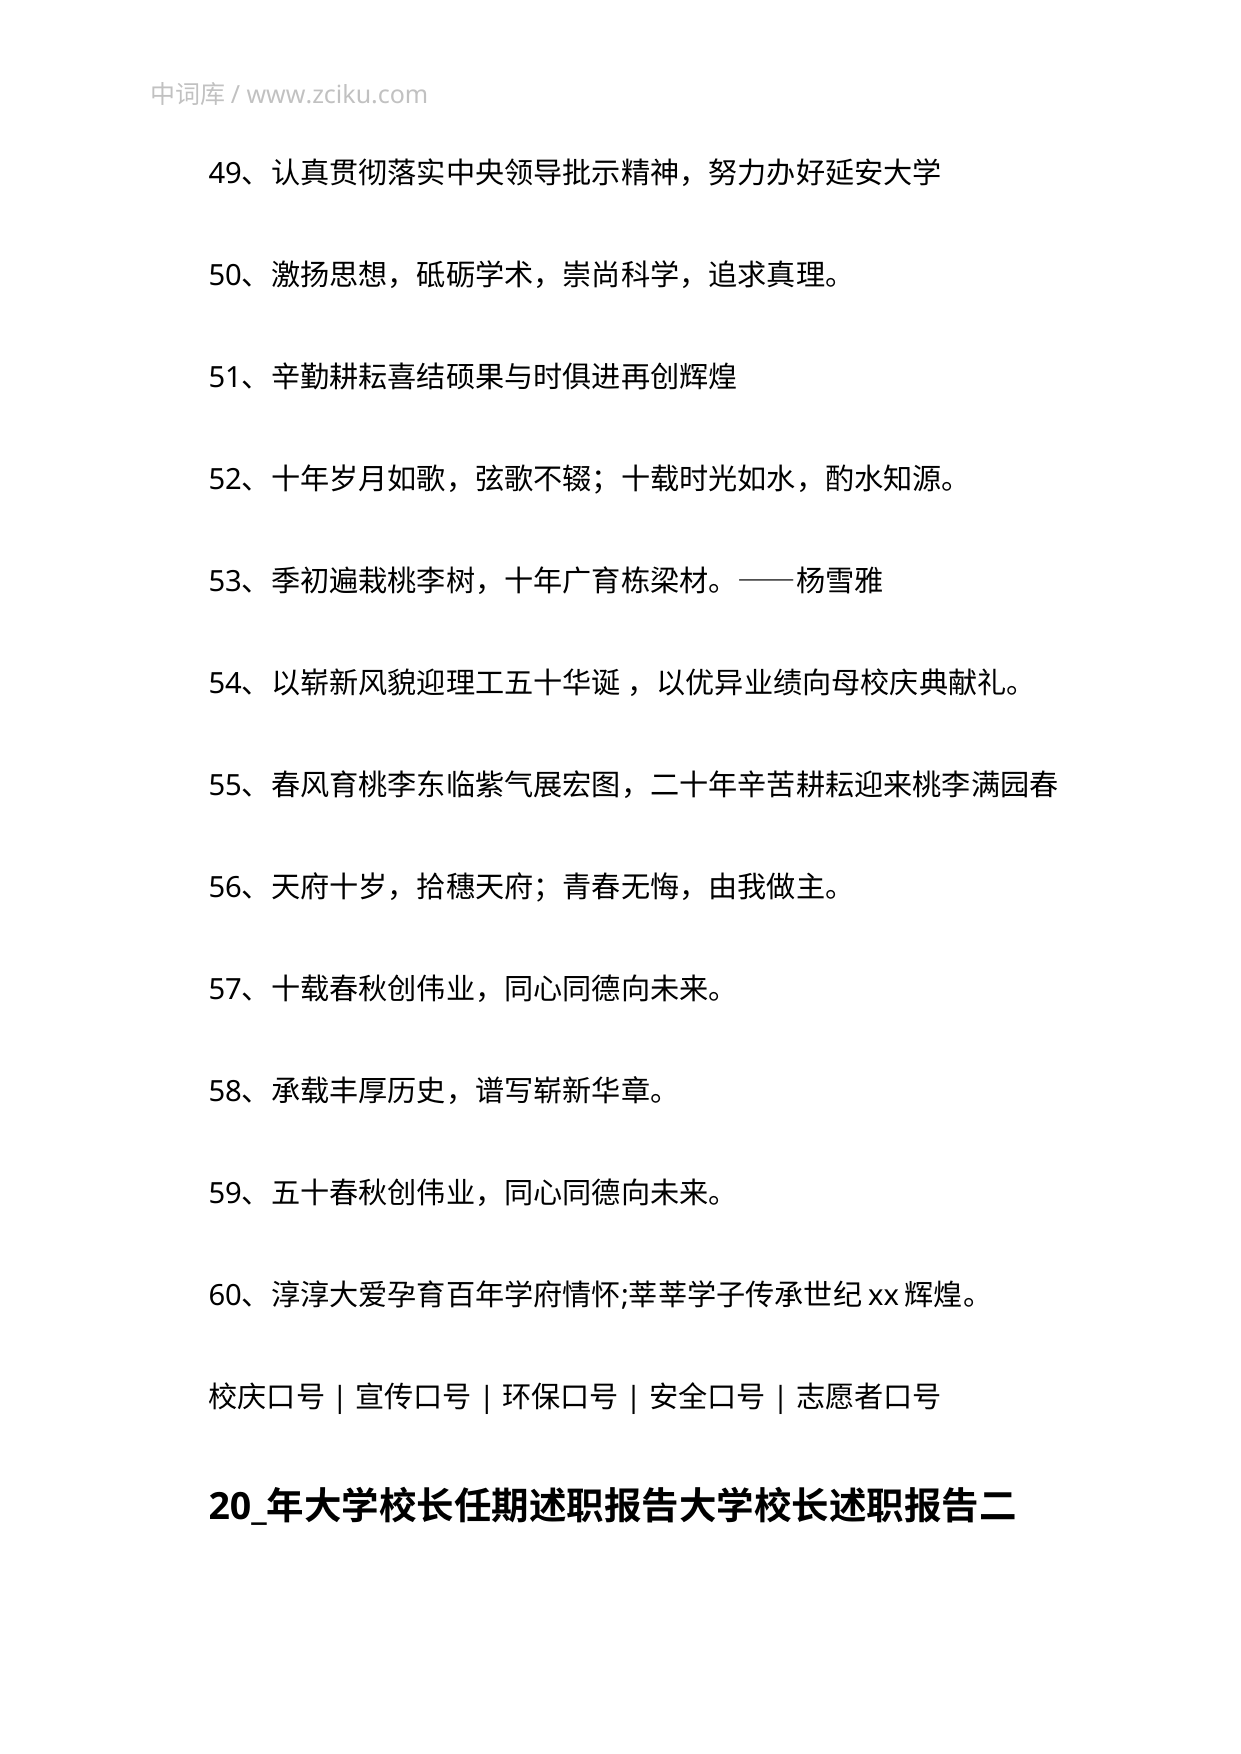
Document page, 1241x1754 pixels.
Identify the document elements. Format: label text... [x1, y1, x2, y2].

text 59、五十春秋创伟业，同心同德向未来。 [150, 1170, 1090, 1212]
text 53、季初遍栽桃李树，十年广育栋梁材。——杨雪雅 [150, 558, 1090, 600]
text 49、认真贯彻落实中央领导批示精神，努力办好延安大学 [150, 150, 1090, 192]
text 52、十年岁月如歌，弦歌不辍；十载时光如水，酌水知源。 [150, 456, 1090, 498]
text 58、承载丰厚历史，谱写崭新华章。 [150, 1068, 1090, 1110]
text 校庆口号 | 宣传口号 | 环保口号 | 安全口号 | 志愿者口号 [150, 1374, 1090, 1416]
text 50、激扬思想，砥砺学术，崇尚科学，追求真理。 [150, 252, 1090, 294]
text 57、十载春秋创伟业，同心同德向未来。 [150, 966, 1090, 1008]
text 20_年大学校长任期述职报告大学校长述职报告二 [150, 1476, 1090, 1530]
text 60、淳淳大爱孕育百年学府情怀;莘莘学子传承世纪xx辉煌。 [150, 1272, 1090, 1314]
text 56、天府十岁，拾穗天府；青春无悔，由我做主。 [150, 864, 1090, 906]
text 55、春风育桃李东临紫气展宏图，二十年辛苦耕耘迎来桃李满园春 [150, 762, 1090, 804]
text 54、以崭新风貌迎理工五十华诞 ，以优异业绩向母校庆典献礼。 [150, 660, 1090, 702]
text 51、辛勤耕耘喜结硕果与时俱进再创辉煌 [150, 354, 1090, 396]
